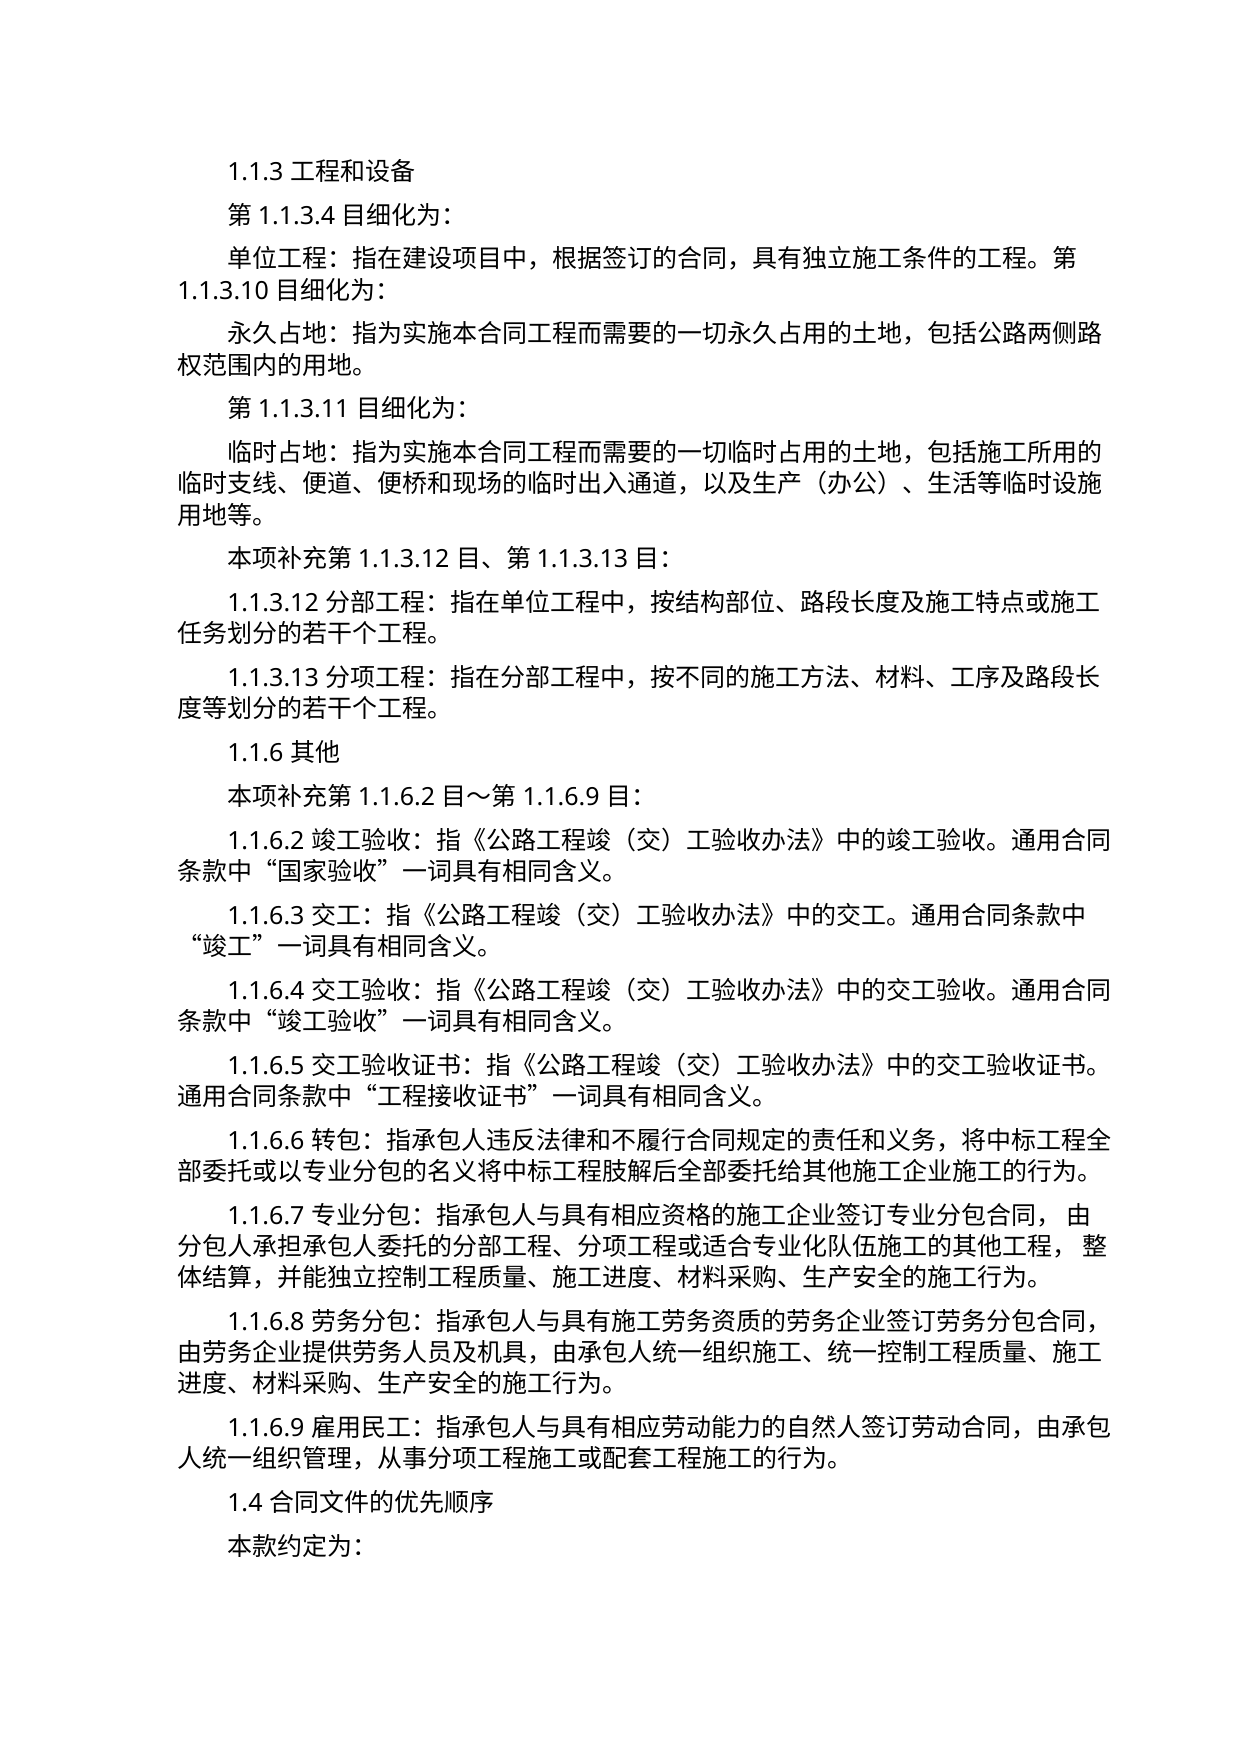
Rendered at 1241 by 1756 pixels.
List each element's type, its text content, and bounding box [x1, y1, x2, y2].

text 1.1.6.4 交工验收：指《公路工程竣（交）工验收办法》中的交工验收。通用合同条款中“竣工验收”一词具有相同含义。 [177, 974, 1115, 1037]
text 第 1.1.3.4 目细化为： [177, 199, 1115, 230]
text 1.4 合同文件的优先顺序 [177, 1487, 1115, 1518]
text 1.1.3.12 分部工程：指在单位工程中，按结构部位、路段长度及施工特点或施工任务划分的若干个工程。 [177, 587, 1115, 649]
text 1.1.6.9 雇用民工：指承包人与具有相应劳动能力的自然人签订劳动合同，由承包人统一组织管理，从事分项工程施工或配套工程施工的行为。 [177, 1412, 1115, 1474]
text 1.1.6.6 转包：指承包人违反法律和不履行合同规定的责任和义务，将中标工程全部委托或以专业分包的名义将中标工程肢解后全部委托给其他施工企业施工的行为。 [177, 1124, 1115, 1187]
text 临时占地：指为实施本合同工程而需要的一切临时占用的土地，包括施工所用的临时支线、便道、便桥和现场的临时出入通道，以及生产（办公）、生活等临时设施用地等。 [177, 437, 1115, 530]
text 本项补充第 1.1.6.2 目～第 1.1.6.9 目： [177, 780, 1115, 812]
text 1.1.6.5 交工验收证书：指《公路工程竣（交）工验收办法》中的交工验收证书。通用合同条款中“工程接收证书”一词具有相同含义。 [177, 1049, 1115, 1112]
text 1.1.3.13 分项工程：指在分部工程中，按不同的施工方法、材料、工序及路段长度等划分的若干个工程。 [177, 662, 1115, 724]
text 1.1.6.8 劳务分包：指承包人与具有施工劳务资质的劳务企业签订劳务分包合同，由劳务企业提供劳务人员及机具，由承包人统一组织施工、统一控制工程质量、施工进度、材料采购、生产安全的施工行为。 [177, 1305, 1115, 1399]
text 1.1.3 工程和设备 [177, 155, 1115, 187]
text 本项补充第 1.1.3.12 目、第 1.1.3.13 目： [177, 543, 1115, 574]
text 1.1.6.2 竣工验收：指《公路工程竣（交）工验收办法》中的竣工验收。通用合同条款中“国家验收”一词具有相同含义。 [177, 824, 1115, 887]
text 1.1.6.3 交工：指《公路工程竣（交）工验收办法》中的交工。通用合同条款中“竣工”一词具有相同含义。 [177, 899, 1115, 962]
text 本款约定为： [177, 1530, 1115, 1562]
text 永久占地：指为实施本合同工程而需要的一切永久占用的土地，包括公路两侧路权范围内的用地。 [177, 318, 1115, 380]
text 单位工程：指在建设项目中，根据签订的合同，具有独立施工条件的工程。第 1.1.3.10 目细化为： [177, 243, 1115, 305]
text 1.1.6 其他 [177, 737, 1115, 768]
text 1.1.6.7 专业分包：指承包人与具有相应资格的施工企业签订专业分包合同， 由分包人承担承包人委托的分部工程、分项工程或适合专业化队伍施工的其他工程， 整体结算，并能独立控制工程质量、施工进度、材料采购、生产安全的施工行为。 [177, 1199, 1115, 1293]
text 第 1.1.3.11 目细化为： [177, 393, 1115, 424]
